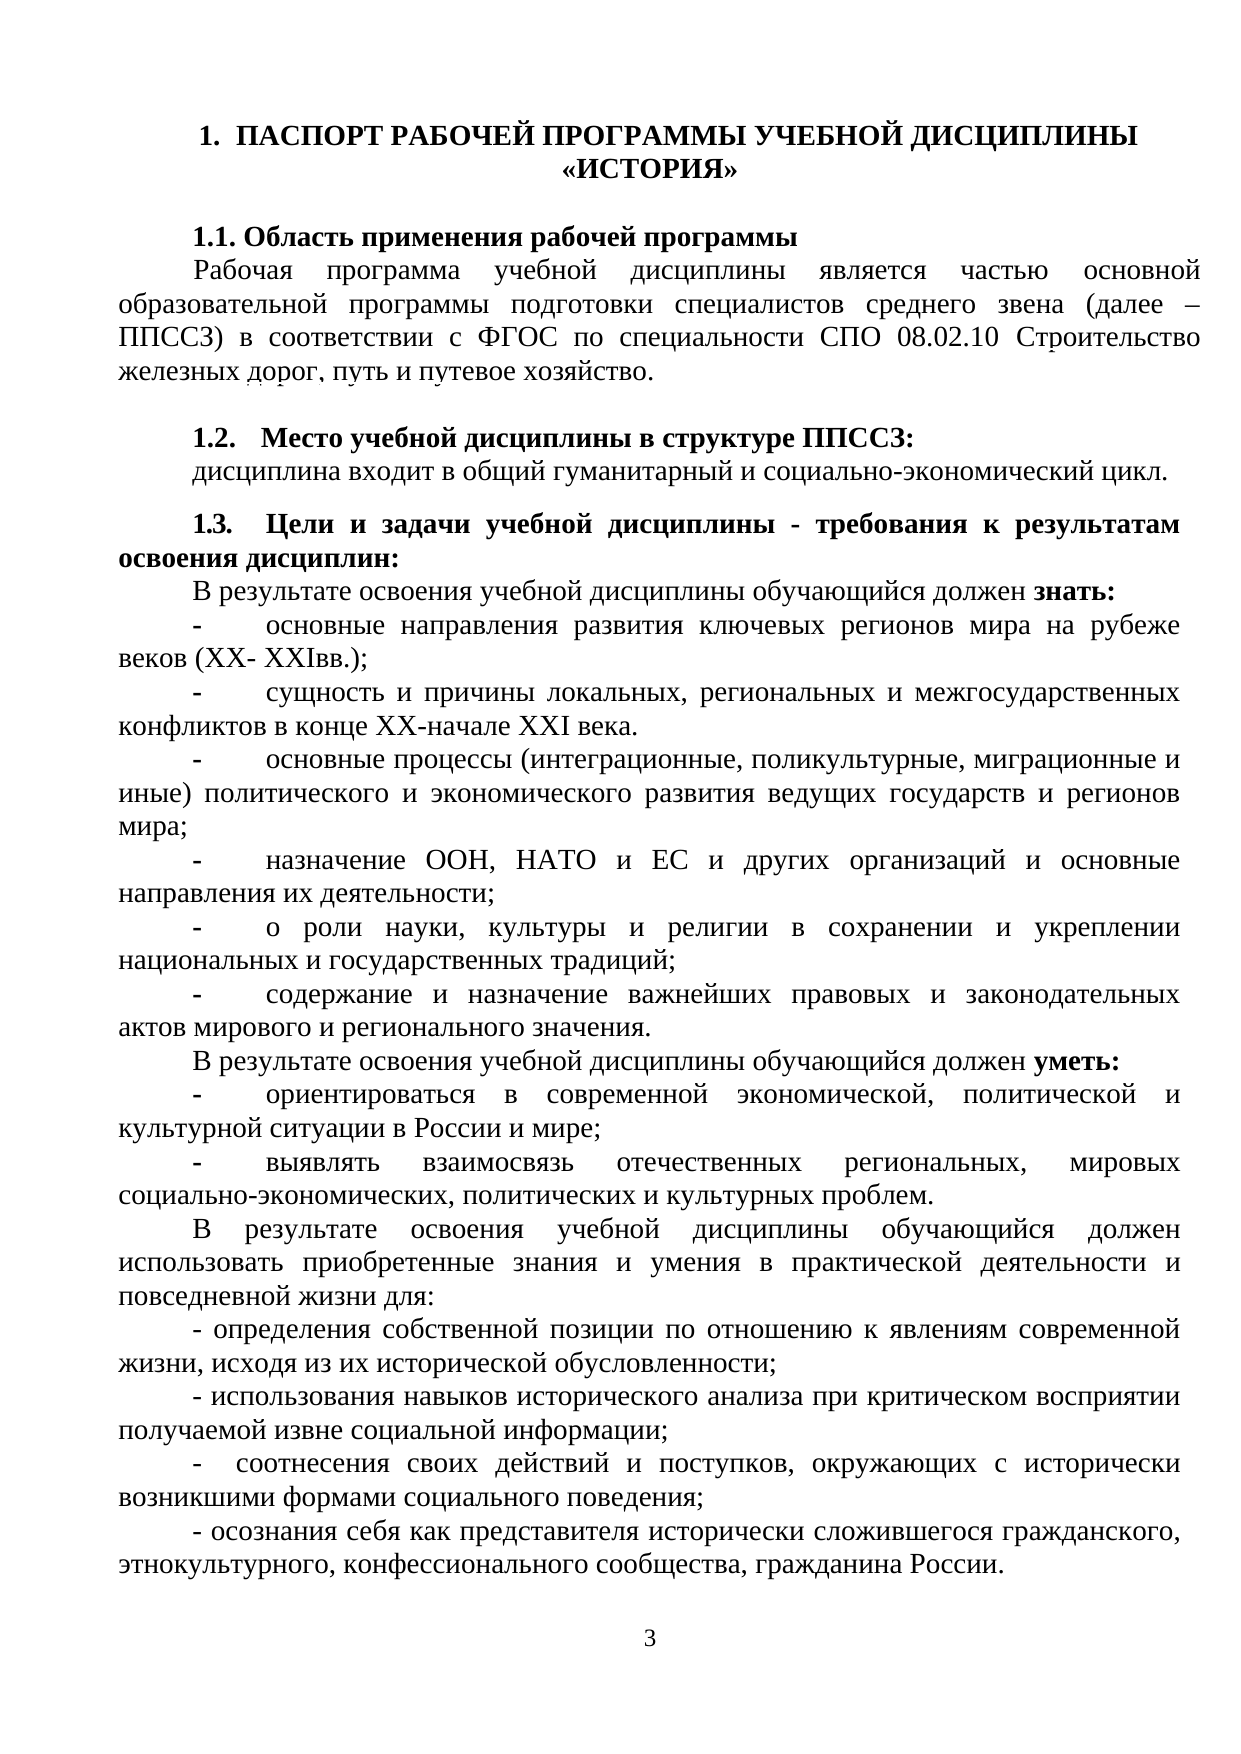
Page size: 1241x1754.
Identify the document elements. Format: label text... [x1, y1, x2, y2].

text В результате освоения учебной дисциплины обучающийся должен уметь: [118, 1043, 1181, 1077]
list содержание и назначение важнейших правовых и законодательных актов мирового и регионального значения. [118, 976, 1181, 1043]
text «История» [118, 152, 1181, 185]
list назначение ООН, НАТО и ЕС и других организаций и основные направления их деятельности; [118, 842, 1181, 909]
text дисциплина входит в общий гуманитарный и социально-экономический цикл. [192, 453, 1181, 487]
text 1.1. Область применения рабочей программы [118, 219, 1201, 252]
list основные направления развития ключевых регионов мира на рубеже веков (XX- XXIвв.); [118, 607, 1181, 674]
text - осознания себя как представителя исторически сложившегося гражданского, этнокультурного, конфессионального сообщества, гражданина России. [118, 1513, 1181, 1580]
list выявлять взаимосвязь отечественных региональных, мировых социально-экономических, политических и культурных проблем. [118, 1144, 1181, 1211]
text - использования навыков исторического анализа при критическом восприятии получаемой извне социальной информации; [118, 1378, 1181, 1446]
text - соотнесения своих действий и поступков, окружающих с исторически возникшими формами социального поведения; [118, 1446, 1181, 1513]
list основные процессы (интеграционные, поликультурные, миграционные и иные) политического и экономического развития ведущих государств и регионов мира; [118, 741, 1181, 842]
list ориентироваться в современной экономической, политической и культурной ситуации в России и мире; [118, 1077, 1181, 1144]
text - определения собственной позиции по отношению к явлениям современной жизни, исходя из их исторической обусловленности; [118, 1311, 1181, 1378]
text В результате освоения учебной дисциплины обучающийся должен использовать приобретенные знания и умения в практической деятельности и повседневной жизни для: [118, 1211, 1181, 1311]
list сущность и причины локальных, региональных и межгосударственных конфликтов в конце ХХ-начале ХХI века. [118, 674, 1181, 741]
list паспорт рабочей ПРОГРАММЫ УЧЕБНОЙ ДИСЦИПЛИНЫ [156, 118, 1181, 152]
text Рабочая программа учебной дисциплины является частью основной образовательной программы подготовки специалистов среднего звена (далее – ППССЗ) в соответствии с ФГОС по специальности СПО 08.02.10 Строительство железных дорог, путь и путевое хозяйство. [118, 252, 1201, 386]
list Место учебной дисциплины в структуре ППССЗ: [133, 420, 1181, 453]
list о роли науки, культуры и религии в сохранении и укреплении национальных и государственных традиций; [118, 909, 1181, 976]
text В результате освоения учебной дисциплины обучающийся должен знать: [118, 573, 1181, 607]
text 1.3. Цели и задачи учебной дисциплины - требования к результатам освоения дисциплин: [118, 506, 1181, 573]
